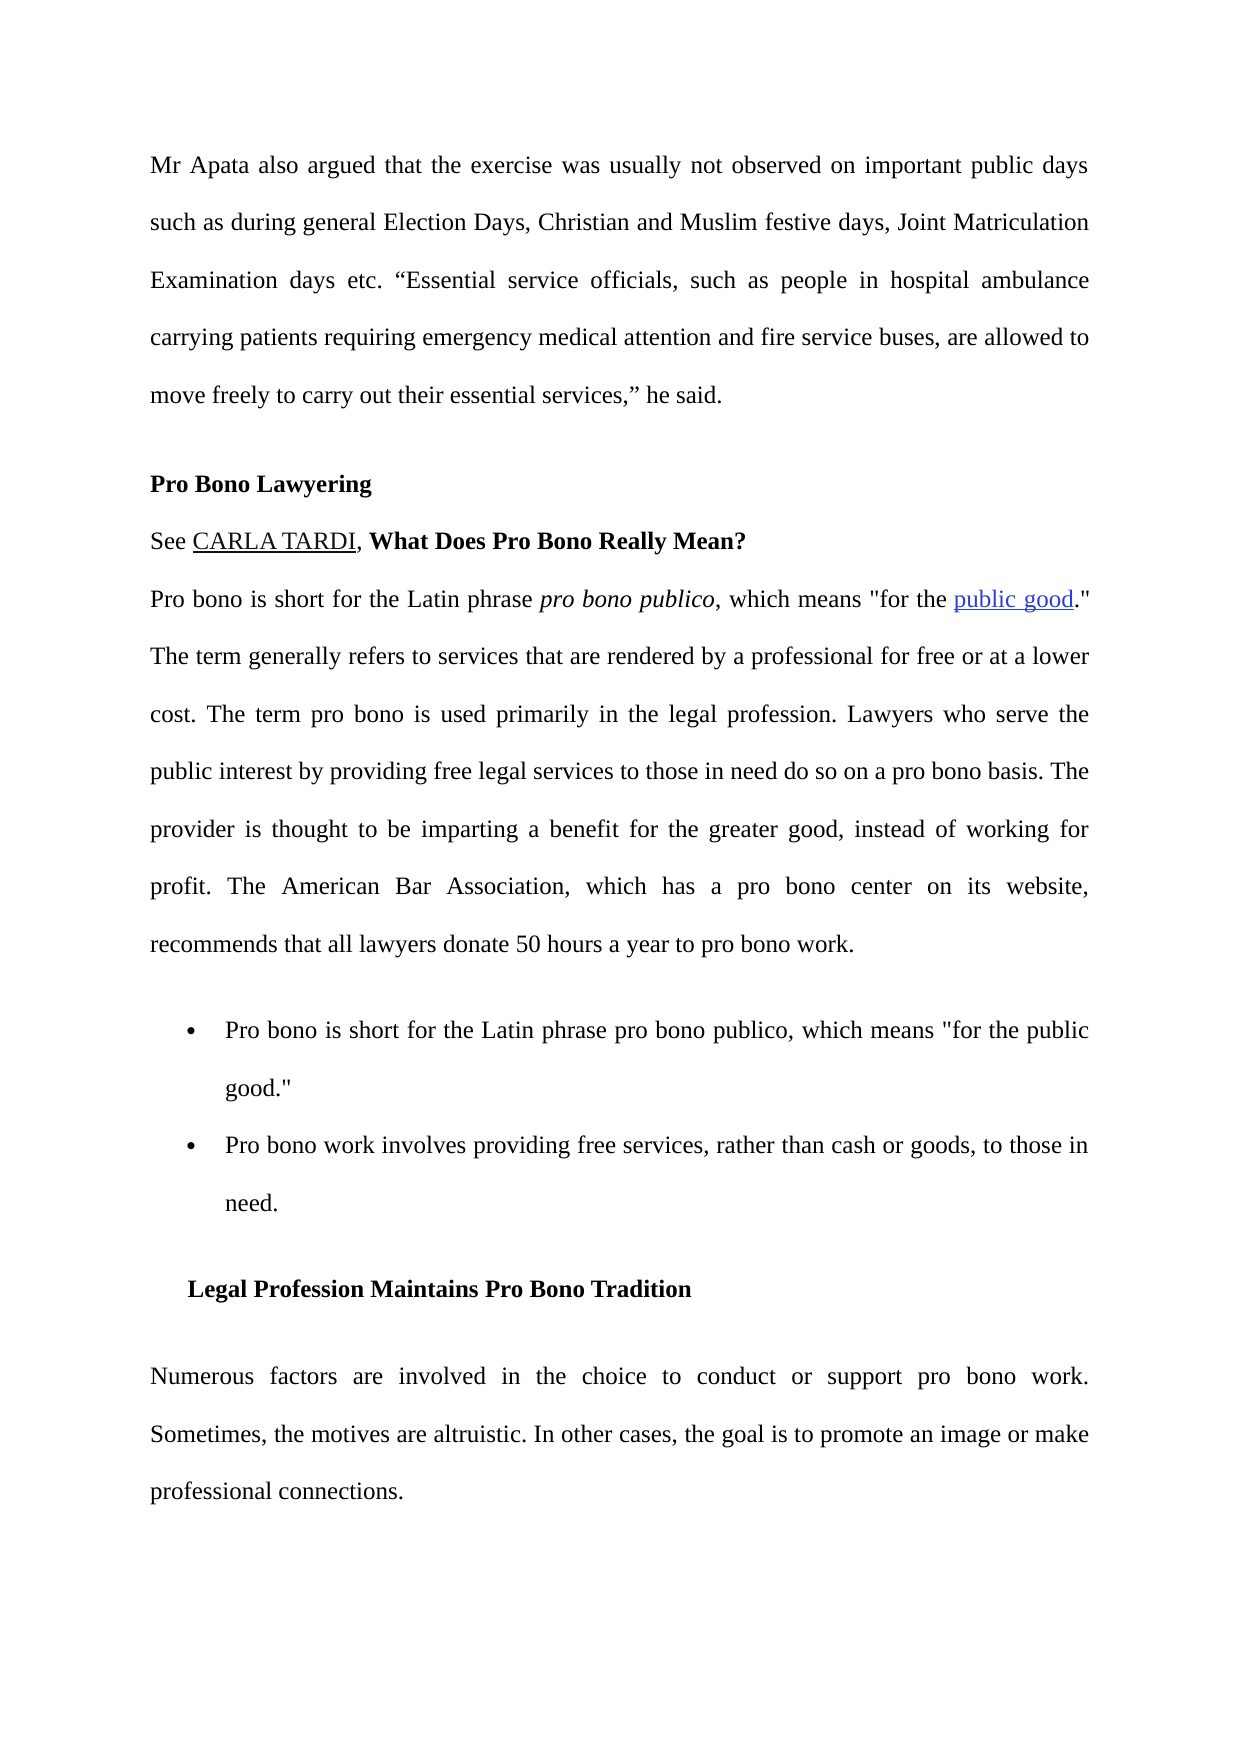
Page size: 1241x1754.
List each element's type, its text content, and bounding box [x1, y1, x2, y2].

text Pro Bono Lawyering [150, 469, 1090, 497]
list Pro bono is short for the Latin phrase pro bono publico, which means "for the public good." [187, 1015, 1090, 1102]
text Mr Apata also argued that the exercise was usually not observed on important public days such as during general Election Days, Christian and Muslim festive days, Joint Matriculation Examination days etc. “Essential service officials, such as people in hospital ambulance carrying patients requiring emergency medical attention and fire service buses, are allowed to move freely to carry out their essential services,” he said. [150, 150, 1090, 409]
text See CARLA TARDI, What Does Pro Bono Really Mean? [150, 526, 1090, 555]
text Pro bono is short for the Latin phrase pro bono publico, which means "for the public good." The term generally refers to services that are rendered by a professional for free or at a lower cost. The term pro bono is used primarily in the legal profession. Lawyers who serve the public interest by providing free legal services to those in need do so on a pro bono basis. The provider is thought to be imparting a benefit for the greater good, instead of working for profit. The American Bar Association, which has a pro bono center on its website, recommends that all lawyers donate 50 hours a year to pro bono work. [150, 584, 1090, 957]
text Numerous factors are involved in the choice to conduct or support pro bono work. Sometimes, the motives are altruistic. In other cases, the goal is to promote an image or make professional connections. [150, 1361, 1090, 1505]
text Legal Profession Maintains Pro Bono Tradition [187, 1274, 1090, 1303]
list Pro bono work involves providing free services, rather than cash or goods, to those in need. [187, 1130, 1090, 1217]
